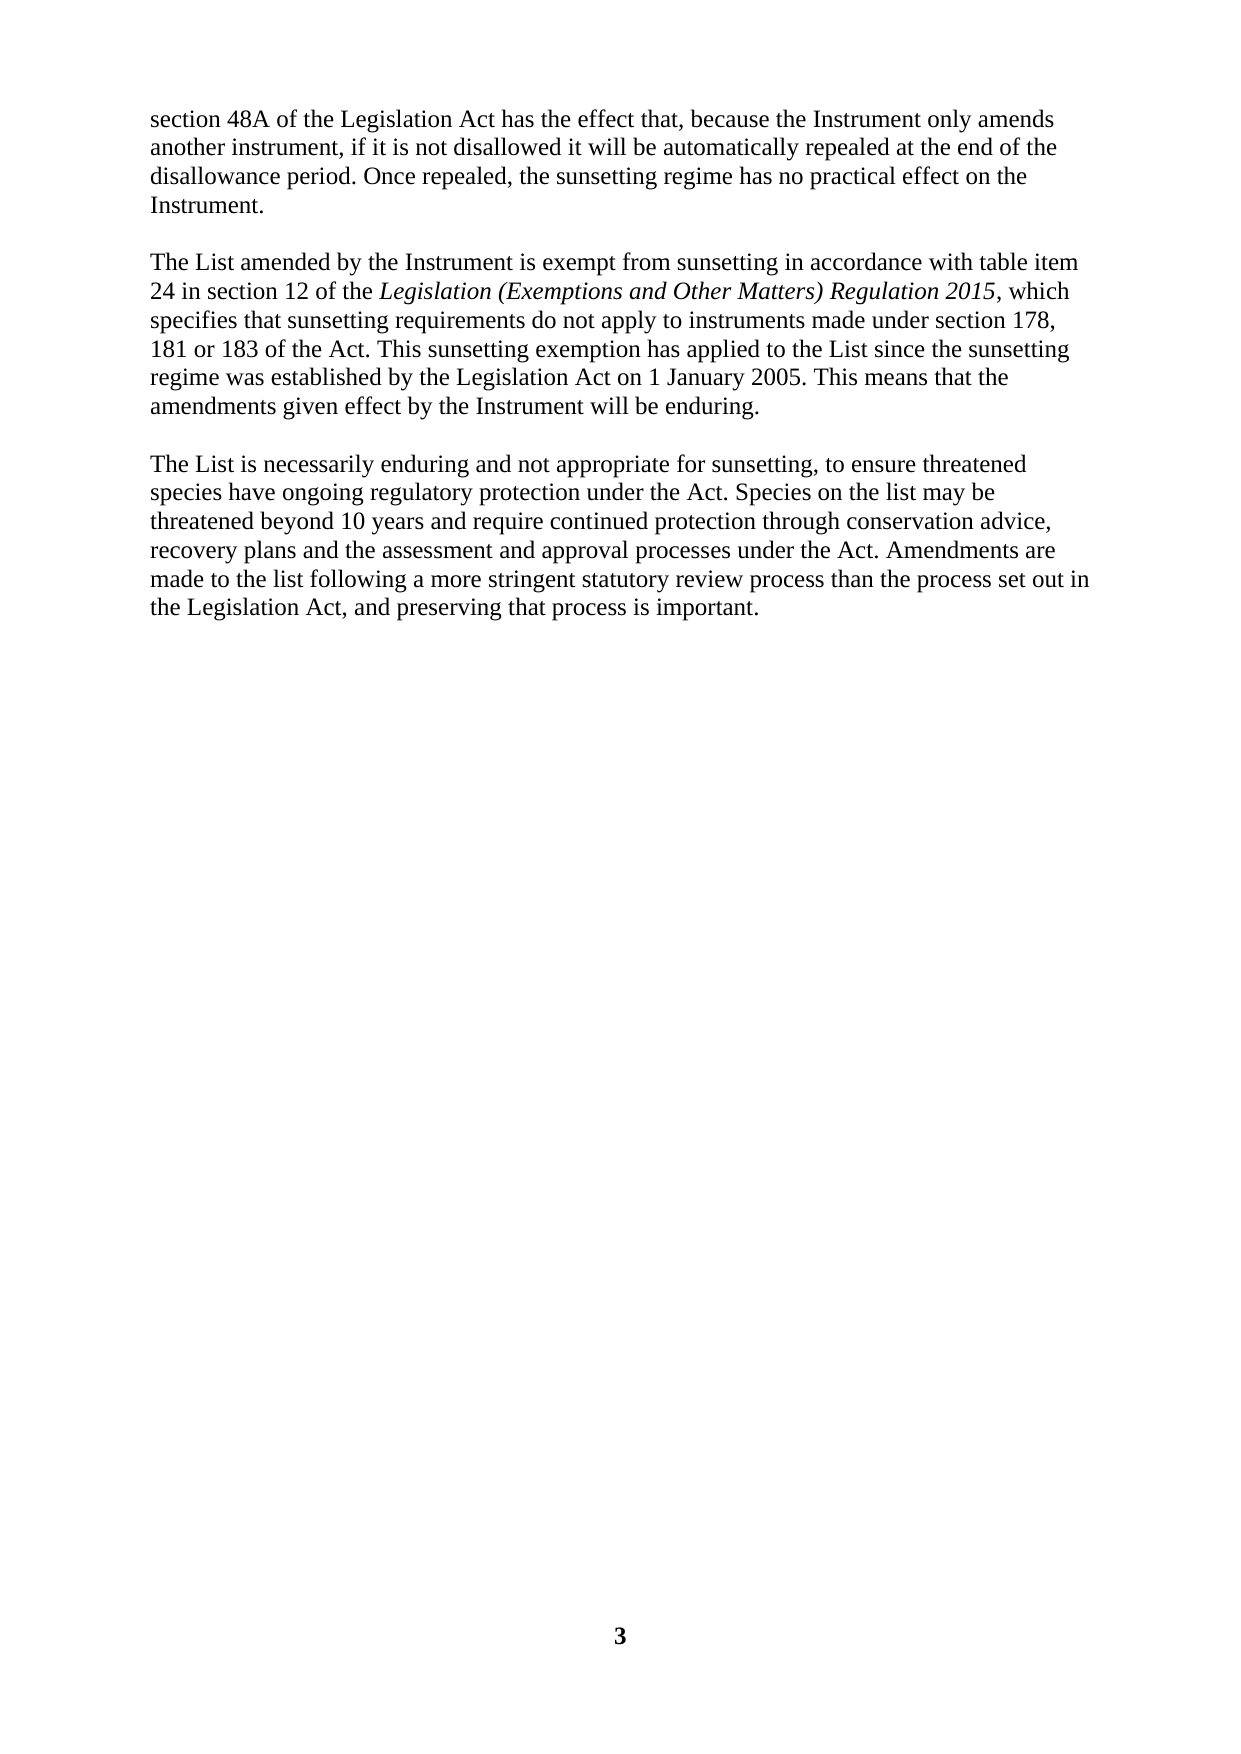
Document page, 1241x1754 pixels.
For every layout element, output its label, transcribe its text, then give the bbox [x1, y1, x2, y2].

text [150, 104, 1090, 219]
text The List amended by the Instrument is exempt from sunsetting in accordance with table item 24 in section 12 of the Legislation (Exemptions and Other Matters) Regulation 2015, which specifies that sunsetting requirements do not apply to instruments made under section 178, 181 or 183 of the Act. This sunsetting exemption has applied to the List since the sunsetting regime was established by the Legislation Act on 1 January 2005. This means that the amendments given effect by the Instrument will be enduring. [150, 247, 1090, 420]
text The List is necessarily enduring and not appropriate for sunsetting, to ensure threatened species have ongoing regulatory protection under the Act. Species on the list may be threatened beyond 10 years and require continued protection through conservation advice, recovery plans and the assessment and approval processes under the Act. Amendments are made to the list following a more stringent statutory review process than the process set out in the Legislation Act, and preserving that process is important. [150, 449, 1090, 621]
